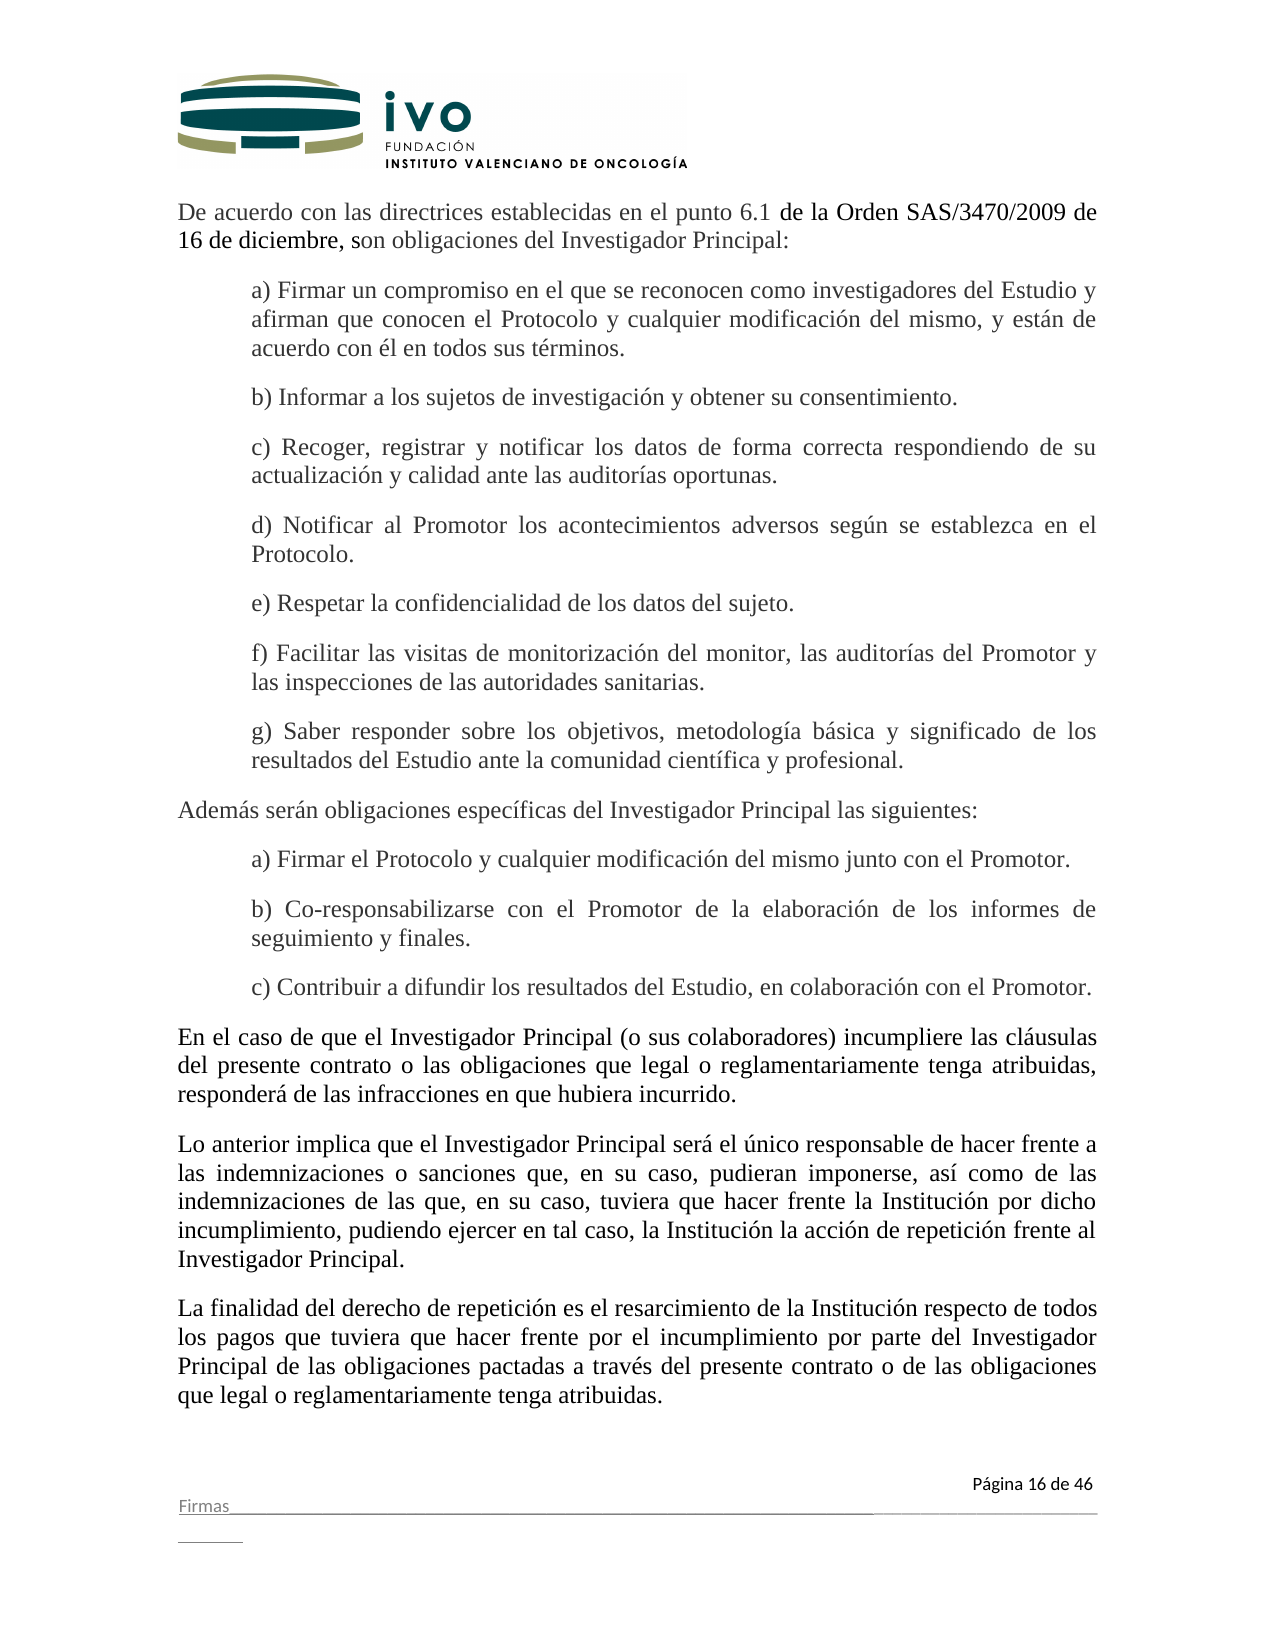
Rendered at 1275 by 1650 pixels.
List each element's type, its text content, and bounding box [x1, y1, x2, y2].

text c) Contribuir a difundir los resultados del Estudio, en colaboración con el Promotor. [251, 972, 1097, 1001]
text a) Firmar el Protocolo y cualquier modificación del mismo junto con el Promotor. [251, 844, 1097, 873]
picture [177, 73, 688, 169]
text g) Saber responder sobre los objetivos, metodología básica y significado de los resultados del Estudio ante la comunidad científica y profesional. [251, 716, 1097, 774]
text Lo anterior implica que el Investigador Principal será el único responsable de hacer frente a las indemnizaciones o sanciones que, en su caso, pudieran imponerse, así como de las indemnizaciones de las que, en su caso, tuviera que hacer frente la Institución por dicho incumplimiento, pudiendo ejercer en tal caso, la Institución la acción de repetición frente al Investigador Principal. [177, 1129, 1098, 1273]
text b) Co-responsabilizarse con el Promotor de la elaboración de los informes de seguimiento y finales. [251, 894, 1097, 951]
text Además serán obligaciones específicas del Investigador Principal las siguientes: [177, 795, 1097, 823]
text a) Firmar un compromiso en el que se reconocen como investigadores del Estudio y afirman que conocen el Protocolo y cualquier modificación del mismo, y están de acuerdo con él en todos sus términos. [251, 275, 1097, 361]
text f) Facilitar las visitas de monitorización del monitor, las auditorías del Promotor y las inspecciones de las autoridades sanitarias. [251, 638, 1097, 696]
text c) Recoger, registrar y notificar los datos de forma correcta respondiendo de su actualización y calidad ante las auditorías oportunas. [251, 432, 1097, 489]
text La finalidad del derecho de repetición es el resarcimiento de la Institución respecto de todos los pagos que tuviera que hacer frente por el incumplimiento por parte del Investigador Principal de las obligaciones pactadas a través del presente contrato o de las obligaciones que legal o reglamentariamente tenga atribuidas. [177, 1293, 1098, 1408]
text De acuerdo con las directrices establecidas en el punto 6.1 de la Orden SAS/3470/2009 de 16 de diciembre, son obligaciones del Investigador Principal: [177, 197, 1097, 254]
text En el caso de que el Investigador Principal (o sus colaboradores) incumpliere las cláusulas del presente contrato o las obligaciones que legal o reglamentariamente tenga atribuidas, responderá de las infracciones en que hubiera incurrido. [177, 1022, 1098, 1108]
text e) Respetar la confidencialidad de los datos del sujeto. [251, 588, 1097, 617]
text b) Informar a los sujetos de investigación y obtener su consentimiento. [251, 382, 1097, 411]
text d) Notificar al Promotor los acontecimientos adversos según se establezca en el Protocolo. [251, 510, 1097, 568]
